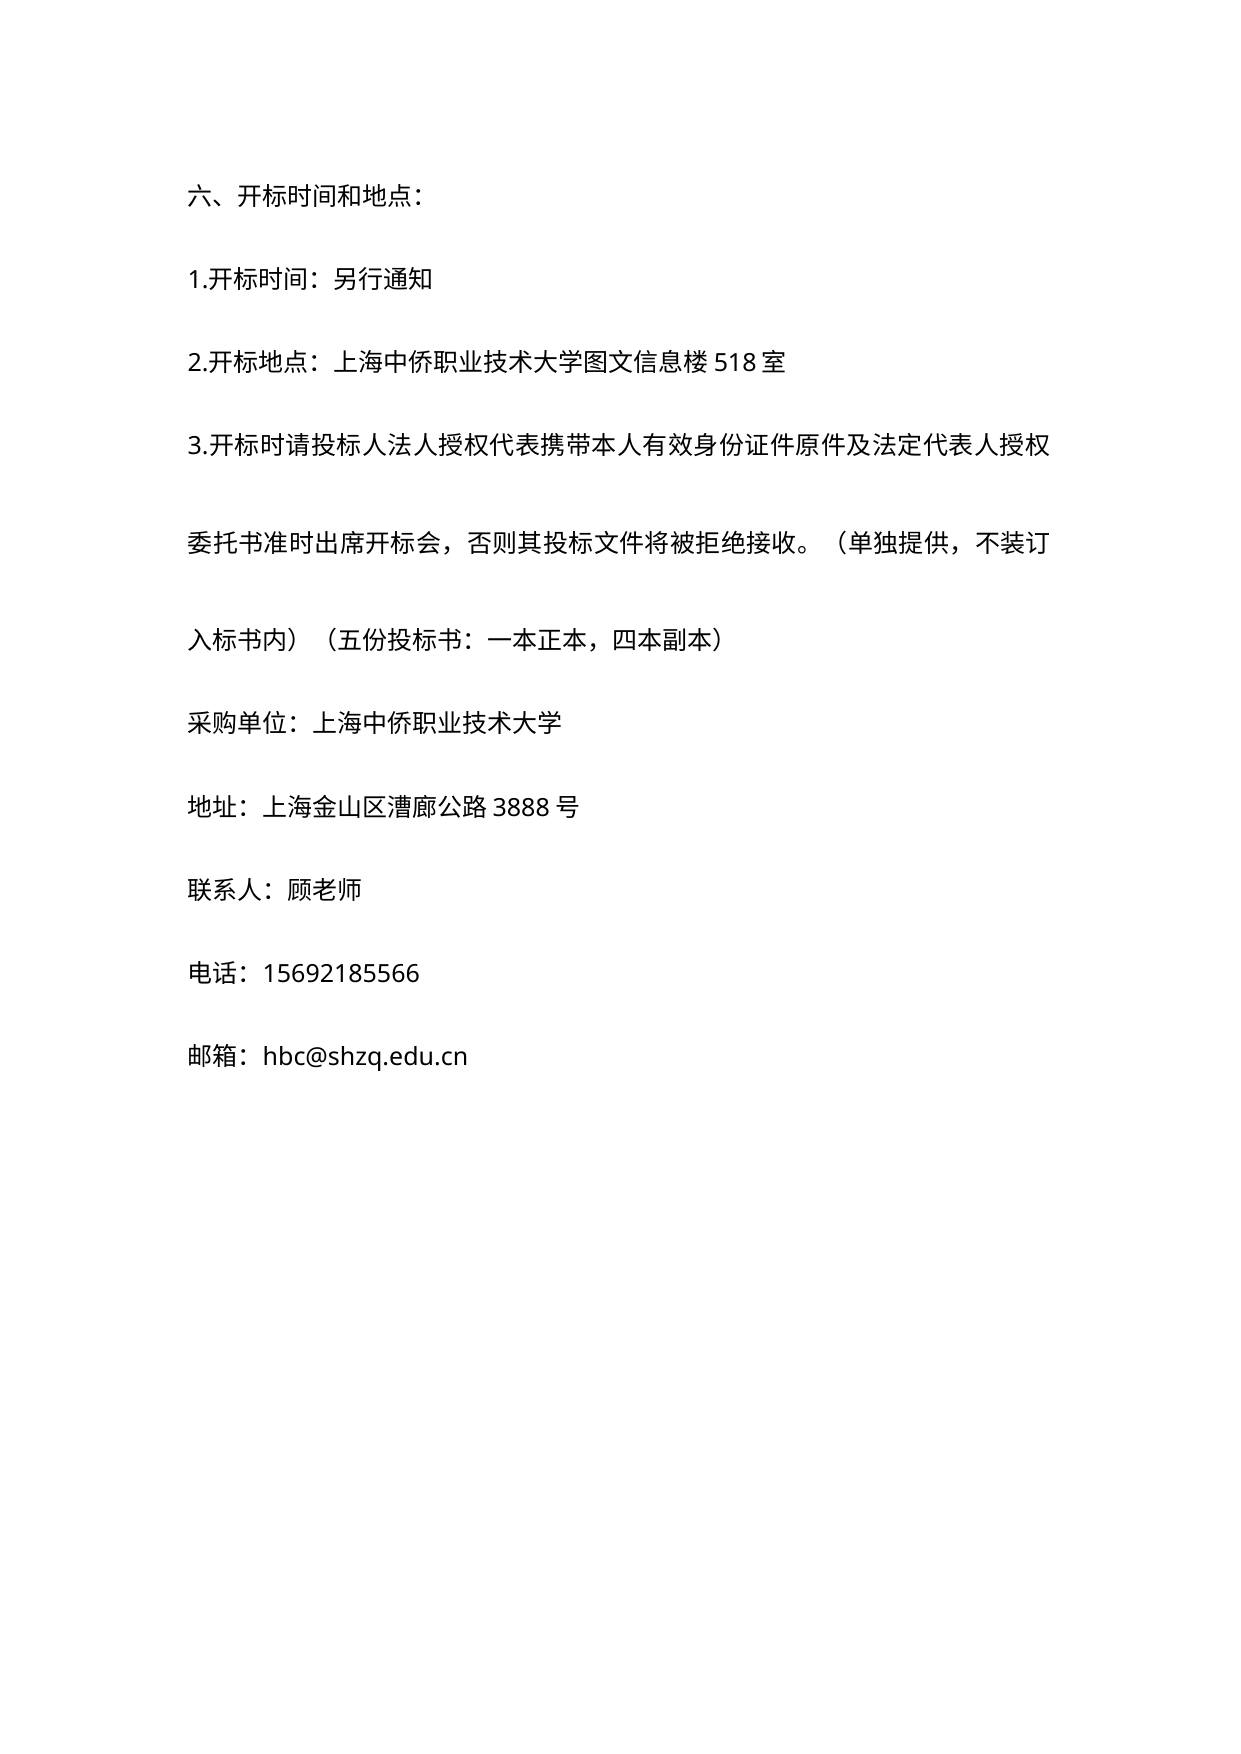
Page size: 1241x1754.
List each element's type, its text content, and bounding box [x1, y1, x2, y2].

text 采购单位：上海中侨职业技术大学 [187, 689, 1053, 754]
text 3.开标时请投标人法人授权代表携带本人有效身份证件原件及法定代表人授权委托书准时出席开标会，否则其投标文件将被拒绝接收。（单独提供，不装订入标书内）（五份投标书：一本正本，四本副本） [187, 411, 1053, 671]
text 邮箱：hbc@shzq.edu.cn [187, 1022, 1053, 1087]
text 六、开标时间和地点： [187, 162, 1053, 227]
text 联系人：顾老师 [187, 856, 1053, 921]
text 1.开标时间：另行通知 [187, 245, 1053, 310]
text 地址：上海金山区漕廊公路3888号 [187, 773, 1053, 838]
text 2.开标地点：上海中侨职业技术大学图文信息楼518室 [187, 328, 1053, 393]
text 电话：15692185566 [187, 939, 1053, 1004]
